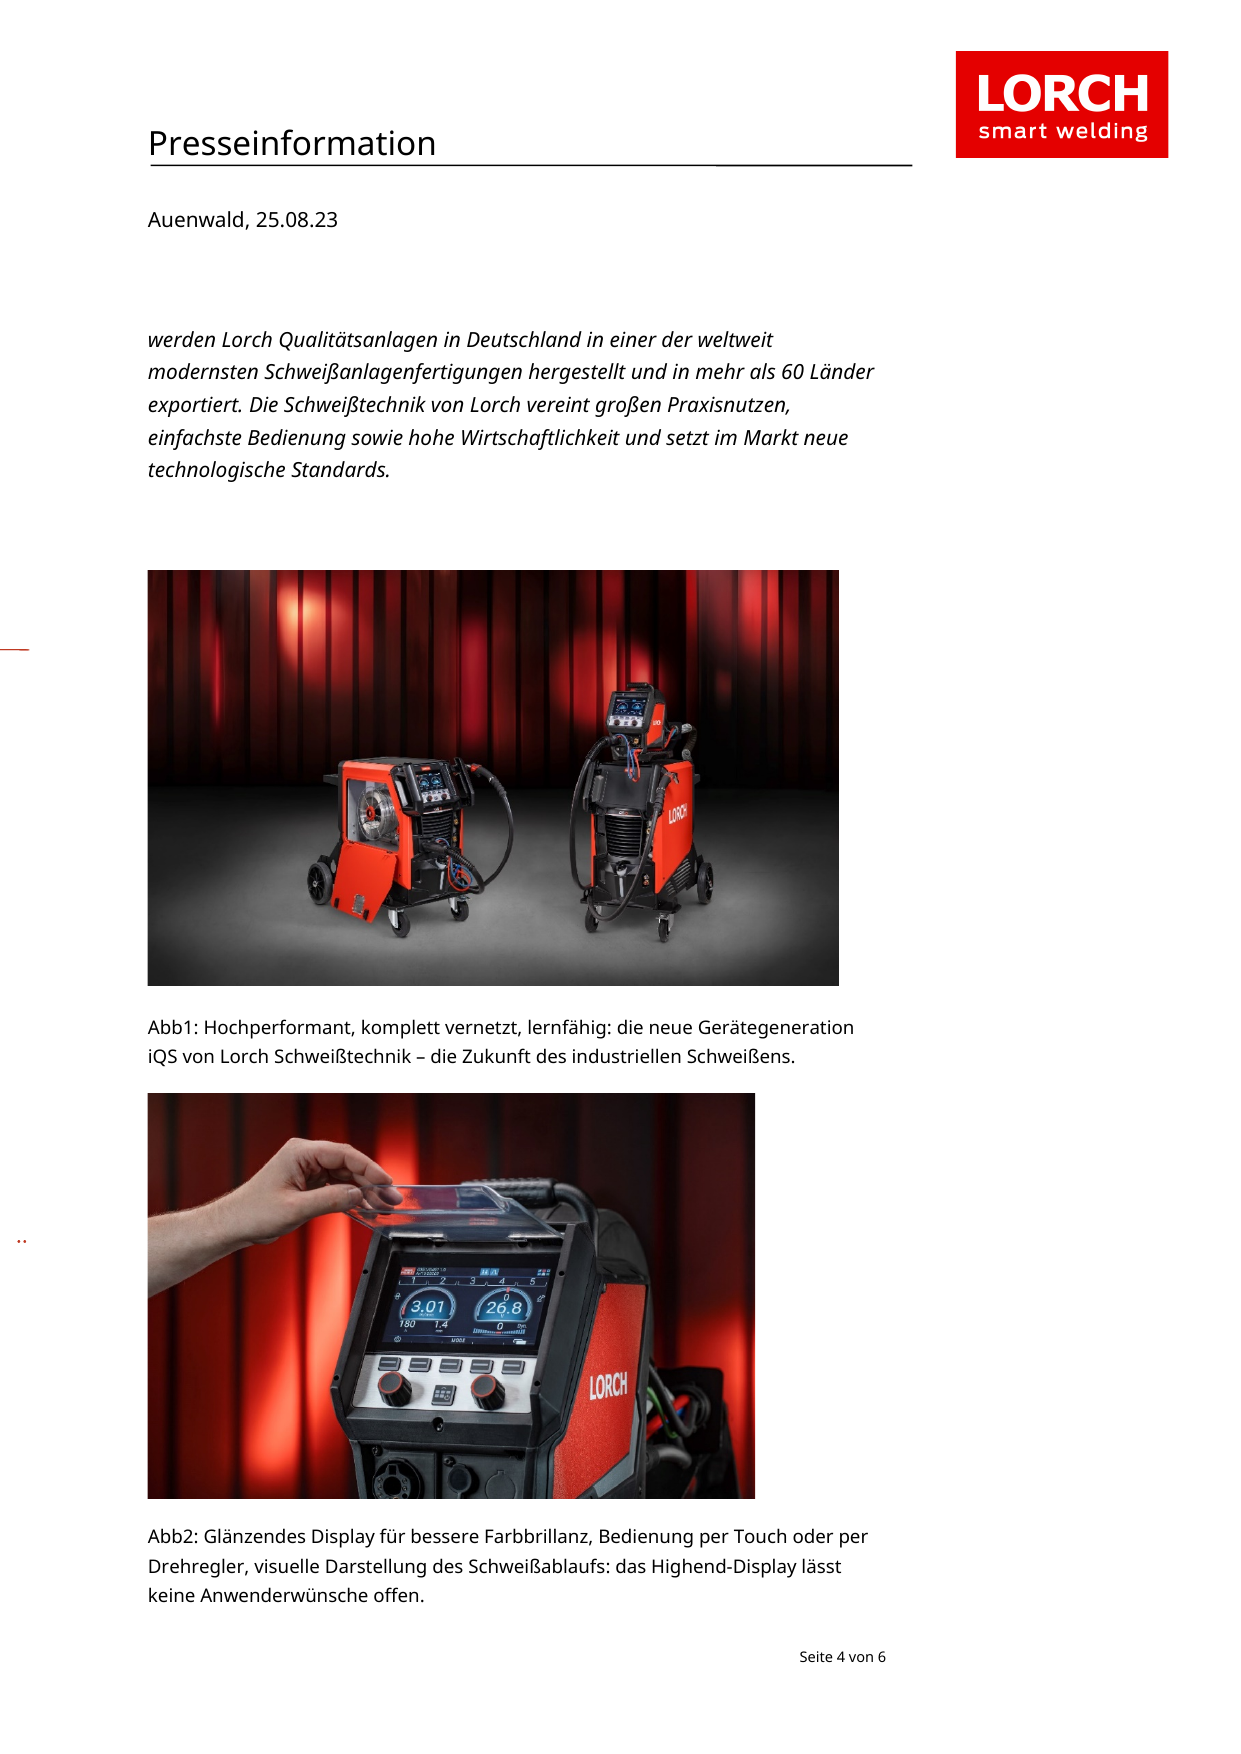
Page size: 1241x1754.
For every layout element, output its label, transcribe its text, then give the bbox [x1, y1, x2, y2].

picture [147, 1093, 756, 1499]
text Abb2: Glänzendes Display für bessere Farbbrillanz, Bedienung per Touch oder per Drehregler, visuelle Darstellung des Schweißablaufs: das Highend-Display lässt keine Anwenderwünsche offen. [148, 1524, 886, 1608]
picture [955, 51, 1169, 158]
text Abb1: Hochperformant, komplett vernetzt, lernfähig: die neue Gerätegeneration iQS von Lorch Schweißtechnik – die Zukunft des industriellen Schweißens. [148, 1014, 886, 1069]
picture [147, 570, 839, 986]
